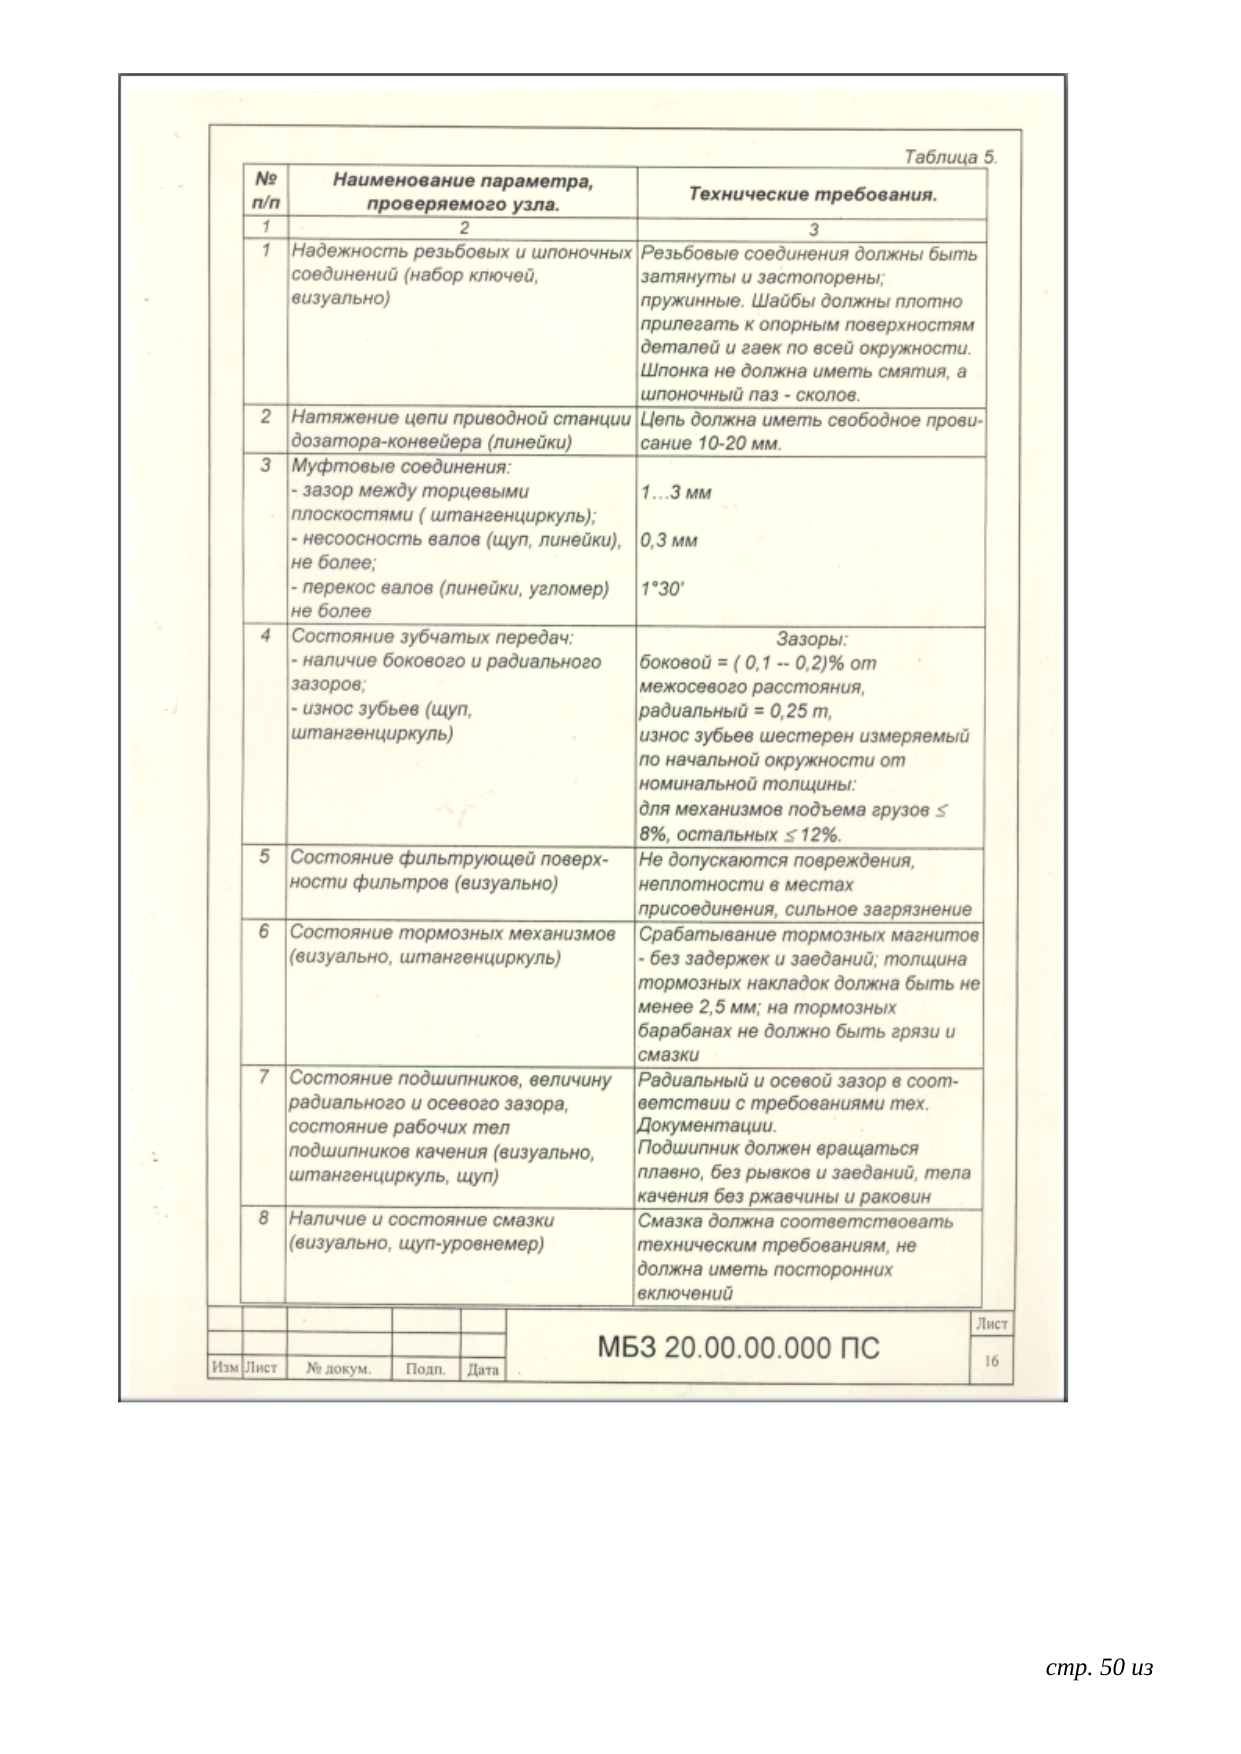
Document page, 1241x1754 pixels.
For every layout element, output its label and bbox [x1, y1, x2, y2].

picture [118, 73, 1069, 1404]
